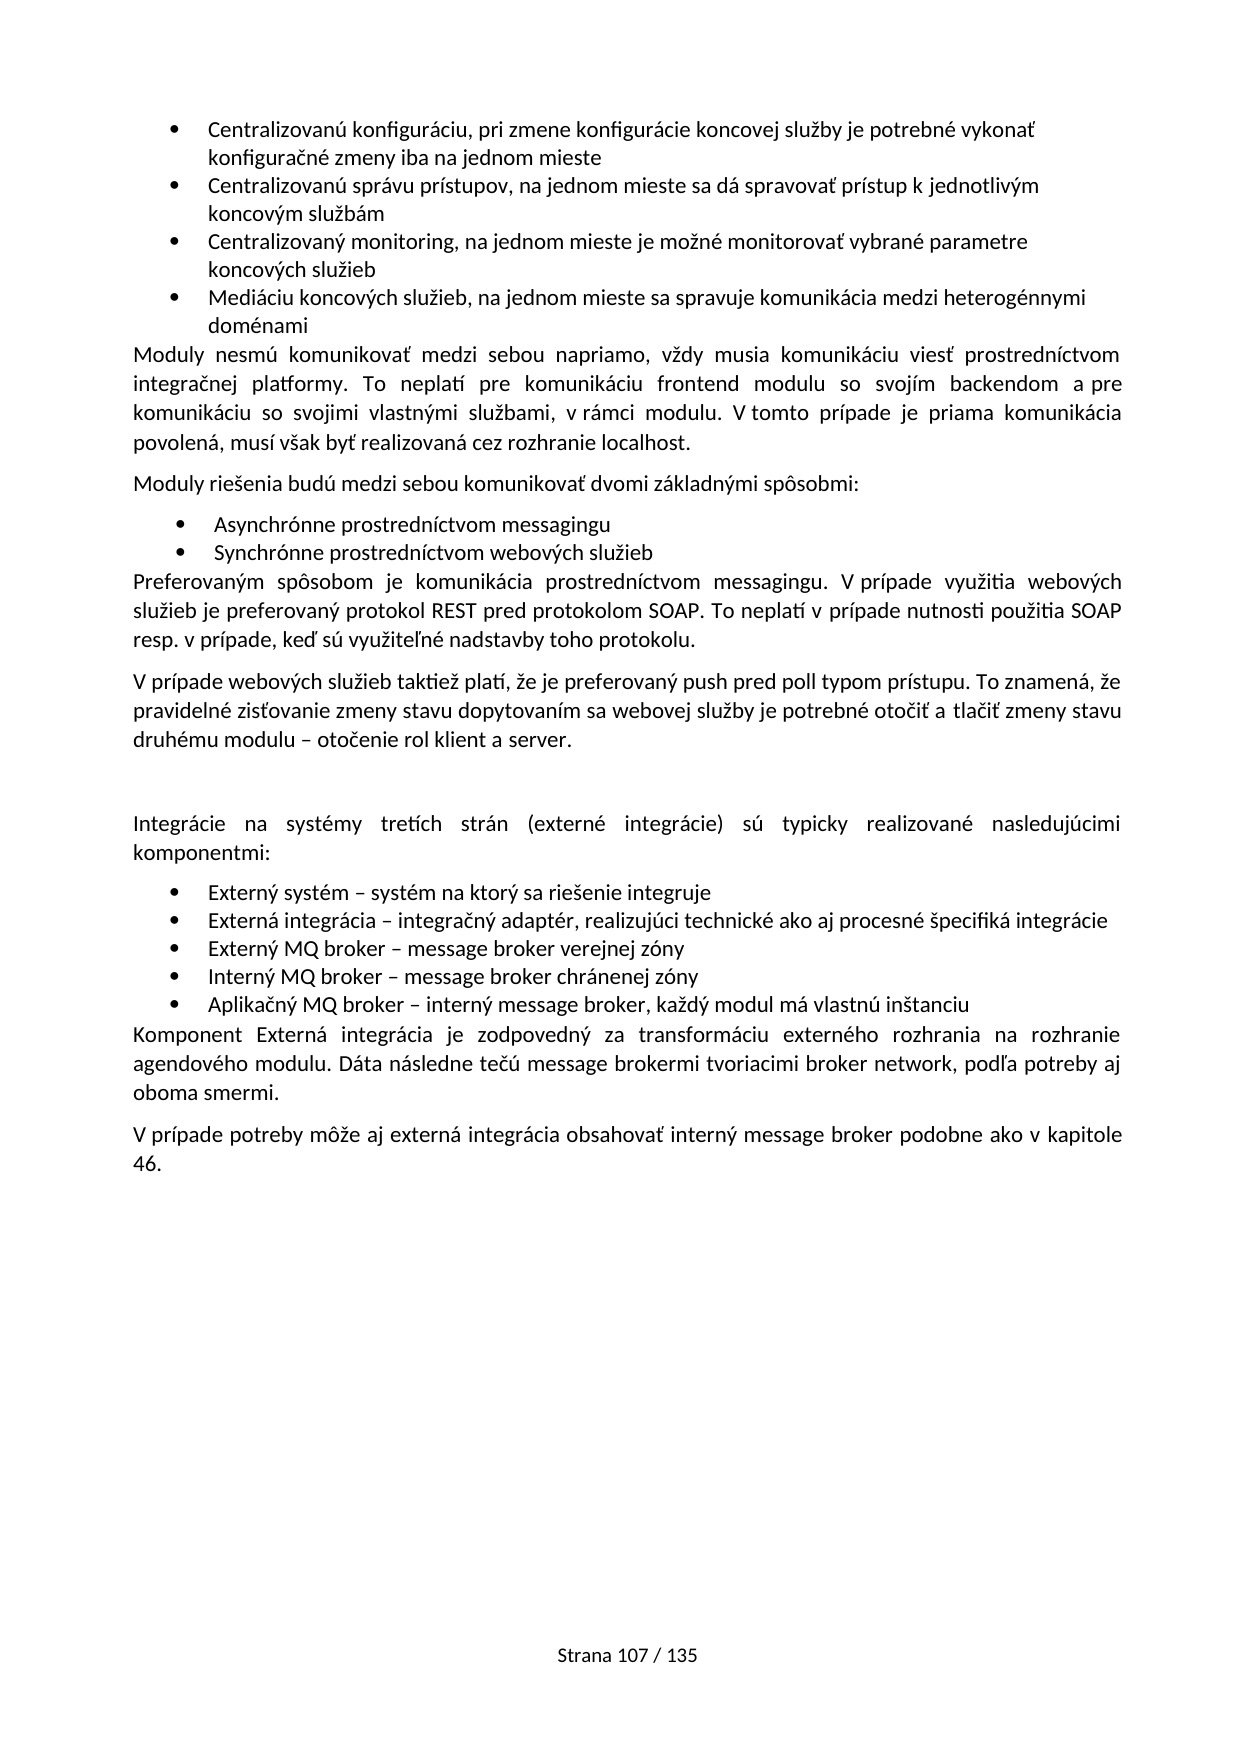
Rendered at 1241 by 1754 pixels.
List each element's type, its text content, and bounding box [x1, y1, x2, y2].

text Moduly riešenia budú medzi sebou komunikovať dvomi základnými spôsobmi: [133, 468, 1122, 497]
text V prípade webových služieb taktiež platí, že je preferovaný push pred poll typom prístupu. To znamená, že pravidelné zisťovanie zmeny stavu dopytovaním sa webovej služby je potrebné otočiť a tlačiť zmeny stavu druhému modulu – otočenie rol klient a server. [133, 666, 1122, 753]
text V prípade potreby môže aj externá integrácia obsahovať interný message broker podobne ako v kapitole 3.3.5. [133, 1118, 1122, 1177]
list Centralizovaný monitoring, na jednom mieste je možné monitorovať vybrané parametre koncových služieb [170, 227, 1122, 283]
list Externá integrácia – integračný adaptér, realizujúci technické ako aj procesné špecifiká integrácie [170, 906, 1122, 934]
text Moduly nesmú komunikovať medzi sebou napriamo, vždy musia komunikáciu viesť prostredníctvom integračnej platformy. To neplatí pre komunikáciu frontend modulu so svojím backendom a pre komunikáciu so svojimi vlastnými službami, v rámci modulu. V tomto prípade je priama komunikácia povolená, musí však byť realizovaná cez rozhranie localhost. [133, 339, 1122, 456]
list Centralizovanú konfiguráciu, pri zmene konfigurácie koncovej služby je potrebné vykonať konfiguračné zmeny iba na jednom mieste [170, 115, 1122, 171]
list Mediáciu koncových služieb, na jednom mieste sa spravuje komunikácia medzi heterogénnymi doménami [170, 283, 1122, 339]
list Centralizovanú správu prístupov, na jednom mieste sa dá spravovať prístup k jednotlivým koncovým službám [170, 171, 1122, 227]
list Interný MQ broker – message broker chránenej zóny [170, 962, 1122, 991]
list Aplikačný MQ broker – interný message broker, každý modul má vlastnú inštanciu [170, 991, 1122, 1018]
list Externý MQ broker – message broker verejnej zóny [170, 934, 1122, 962]
text Integrácie na systémy tretích strán (externé integrácie) sú typicky realizované nasledujúcimi komponentmi: [133, 808, 1122, 866]
list Synchrónne prostredníctvom webových služieb [176, 538, 1122, 566]
text Komponent Externá integrácia je zodpovedný za transformáciu externého rozhrania na rozhranie agendového modulu. Dáta následne tečú message brokermi tvoriacimi broker network, podľa potreby aj oboma smermi. [133, 1018, 1122, 1106]
list Asynchrónne prostredníctvom messagingu [176, 510, 1122, 538]
list Externý systém – systém na ktorý sa riešenie integruje [170, 878, 1122, 906]
text Preferovaným spôsobom je komunikácia prostredníctvom messagingu. V prípade využitia webových služieb je preferovaný protokol REST pred protokolom SOAP. To neplatí v prípade nutnosti použitia SOAP resp. v prípade, keď sú využiteľné nadstavby toho protokolu. [133, 566, 1122, 653]
